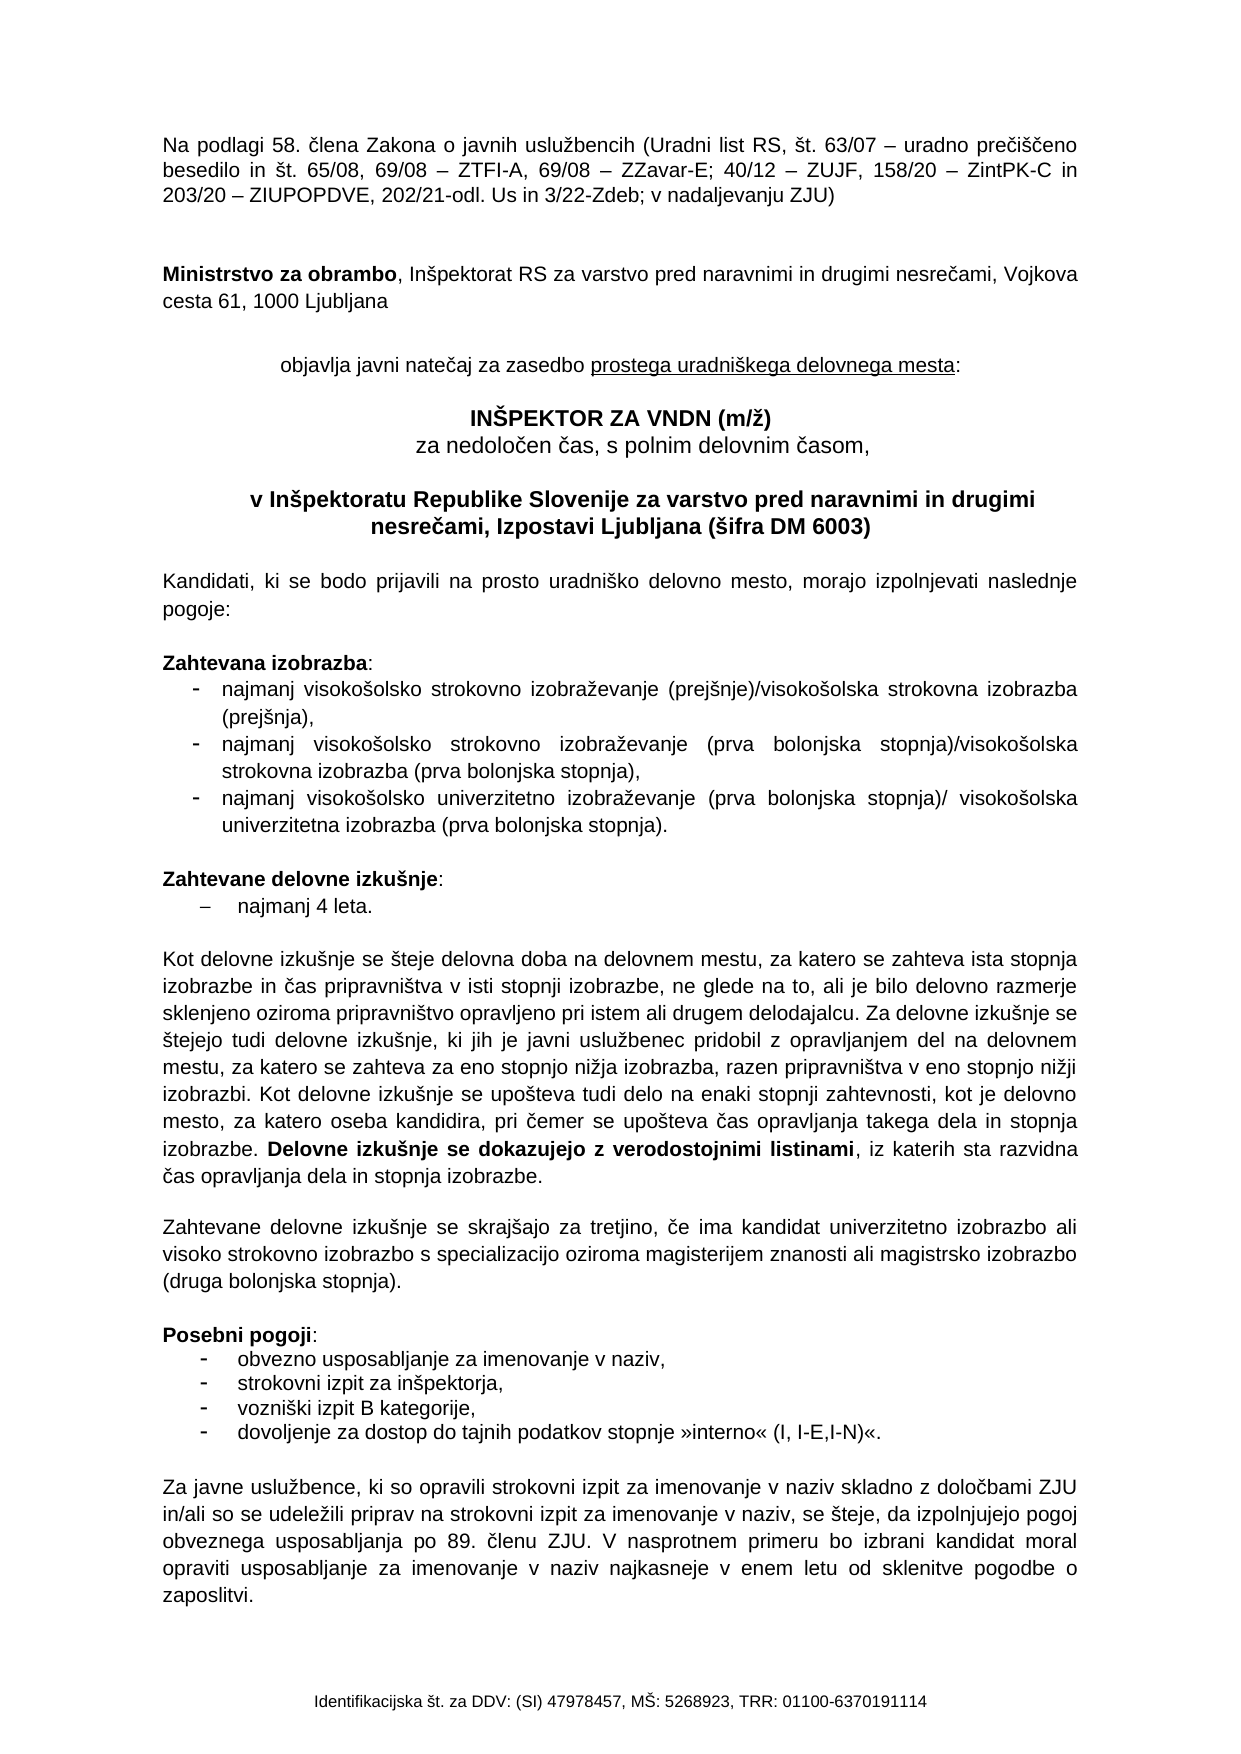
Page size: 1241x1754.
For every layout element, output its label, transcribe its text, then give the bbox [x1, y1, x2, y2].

list dovoljenje za dostop do tajnih podatkov stopnje »interno« (I, I-E,I-N)«. [200, 1420, 1078, 1445]
list obvezno usposabljanje za imenovanje v naziv, [200, 1347, 1078, 1371]
text Posebni pogoji: [162, 1320, 1078, 1347]
list najmanj visokošolsko strokovno izobraževanje (prejšnje)/visokošolska strokovna izobrazba (prejšnja), [192, 674, 1078, 729]
list najmanj visokošolsko strokovno izobraževanje (prva bolonjska stopnja)/visokošolska strokovna izobrazba (prva bolonjska stopnja), [192, 729, 1078, 783]
text Za javne uslužbence, ki so opravili strokovni izpit za imenovanje v naziv skladno z določbami ZJU in/ali so se udeležili priprav na strokovni izpit za imenovanje v naziv, se šteje, da izpolnjujejo pogoj obveznega usposabljanja po 89. členu ZJU. V nasprotnem primeru bo izbrani kandidat moral opraviti usposabljanje za imenovanje v naziv najkasneje v enem letu od sklenitve pogodbe o zaposlitvi. [162, 1472, 1078, 1607]
text Kandidati, ki se bodo prijavili na prosto uradniško delovno mesto, morajo izpolnjevati naslednje pogoje: [162, 566, 1078, 620]
text Kot delovne izkušnje se šteje delovna doba na delovnem mestu, za katero se zahteva ista stopnja izobrazbe in čas pripravništva v isti stopnji izobrazbe, ne glede na to, ali je bilo delovno razmerje sklenjeno oziroma pripravništvo opravljeno pri istem ali drugem delodajalcu. Za delovne izkušnje se štejejo tudi delovne izkušnje, ki jih je javni uslužbenec pridobil z opravljanjem del na delovnem mestu, za katero se zahteva za eno stopnjo nižja izobrazba, razen pripravništva v eno stopnjo nižji izobrazbi. Kot delovne izkušnje se upošteva tudi delo na enaki stopnji zahtevnosti, kot je delovno mesto, za katero oseba kandidira, pri čemer se upošteva čas opravljanja takega dela in stopnja izobrazbe. Delovne izkušnje se dokazujejo z verodostojnimi listinami, iz katerih sta razvidna čas opravljanja dela in stopnja izobrazbe. [162, 944, 1078, 1187]
text objavlja javni natečaj za zasedbo prostega uradniškega delovnega mesta: [162, 349, 1078, 377]
list strokovni izpit za inšpektorja, [200, 1371, 1078, 1396]
text INŠPEKTOR ZA VNDN (m/ž) [162, 404, 1078, 431]
text Zahtevane delovne izkušnje se skrajšajo za tretjino, če ima kandidat univerzitetno izobrazbo ali visoko strokovno izobrazbo s specializacijo oziroma magisterijem znanosti ali magistrsko izobrazbo (druga bolonjska stopnja). [162, 1211, 1078, 1293]
text Na podlagi 58. člena Zakona o javnih uslužbencih (Uradni list RS, št. 63/07 – uradno prečiščeno besedilo in št. 65/08, 69/08 – ZTFI-A, 69/08 – ZZavar-E; 40/12 – ZUJF, 158/20 – ZintPK-C in 203/20 – ZIUPOPDVE, 202/21-odl. Us in 3/22-Zdeb; v nadaljevanju ZJU) [162, 133, 1078, 208]
text v Inšpektoratu Republike Slovenije za varstvo pred naravnimi in drugimi nesrečami, Izpostavi Ljubljana (šifra DM 6003) [162, 485, 1078, 539]
list najmanj visokošolsko univerzitetno izobraževanje (prva bolonjska stopnja)/ visokošolska univerzitetna izobrazba (prva bolonjska stopnja). [192, 783, 1078, 837]
text za nedoločen čas, s polnim delovnim časom, [162, 431, 1078, 458]
text Zahtevane delovne izkušnje: [162, 864, 1078, 891]
list vozniški izpit B kategorije, [200, 1396, 1078, 1420]
list najmanj 4 leta. [200, 891, 1078, 920]
text Ministrstvo za obrambo, Inšpektorat RS za varstvo pred naravnimi in drugimi nesrečami, Vojkova cesta 61, 1000 Ljubljana [162, 259, 1078, 313]
text Zahtevana izobrazba: [162, 647, 1078, 674]
